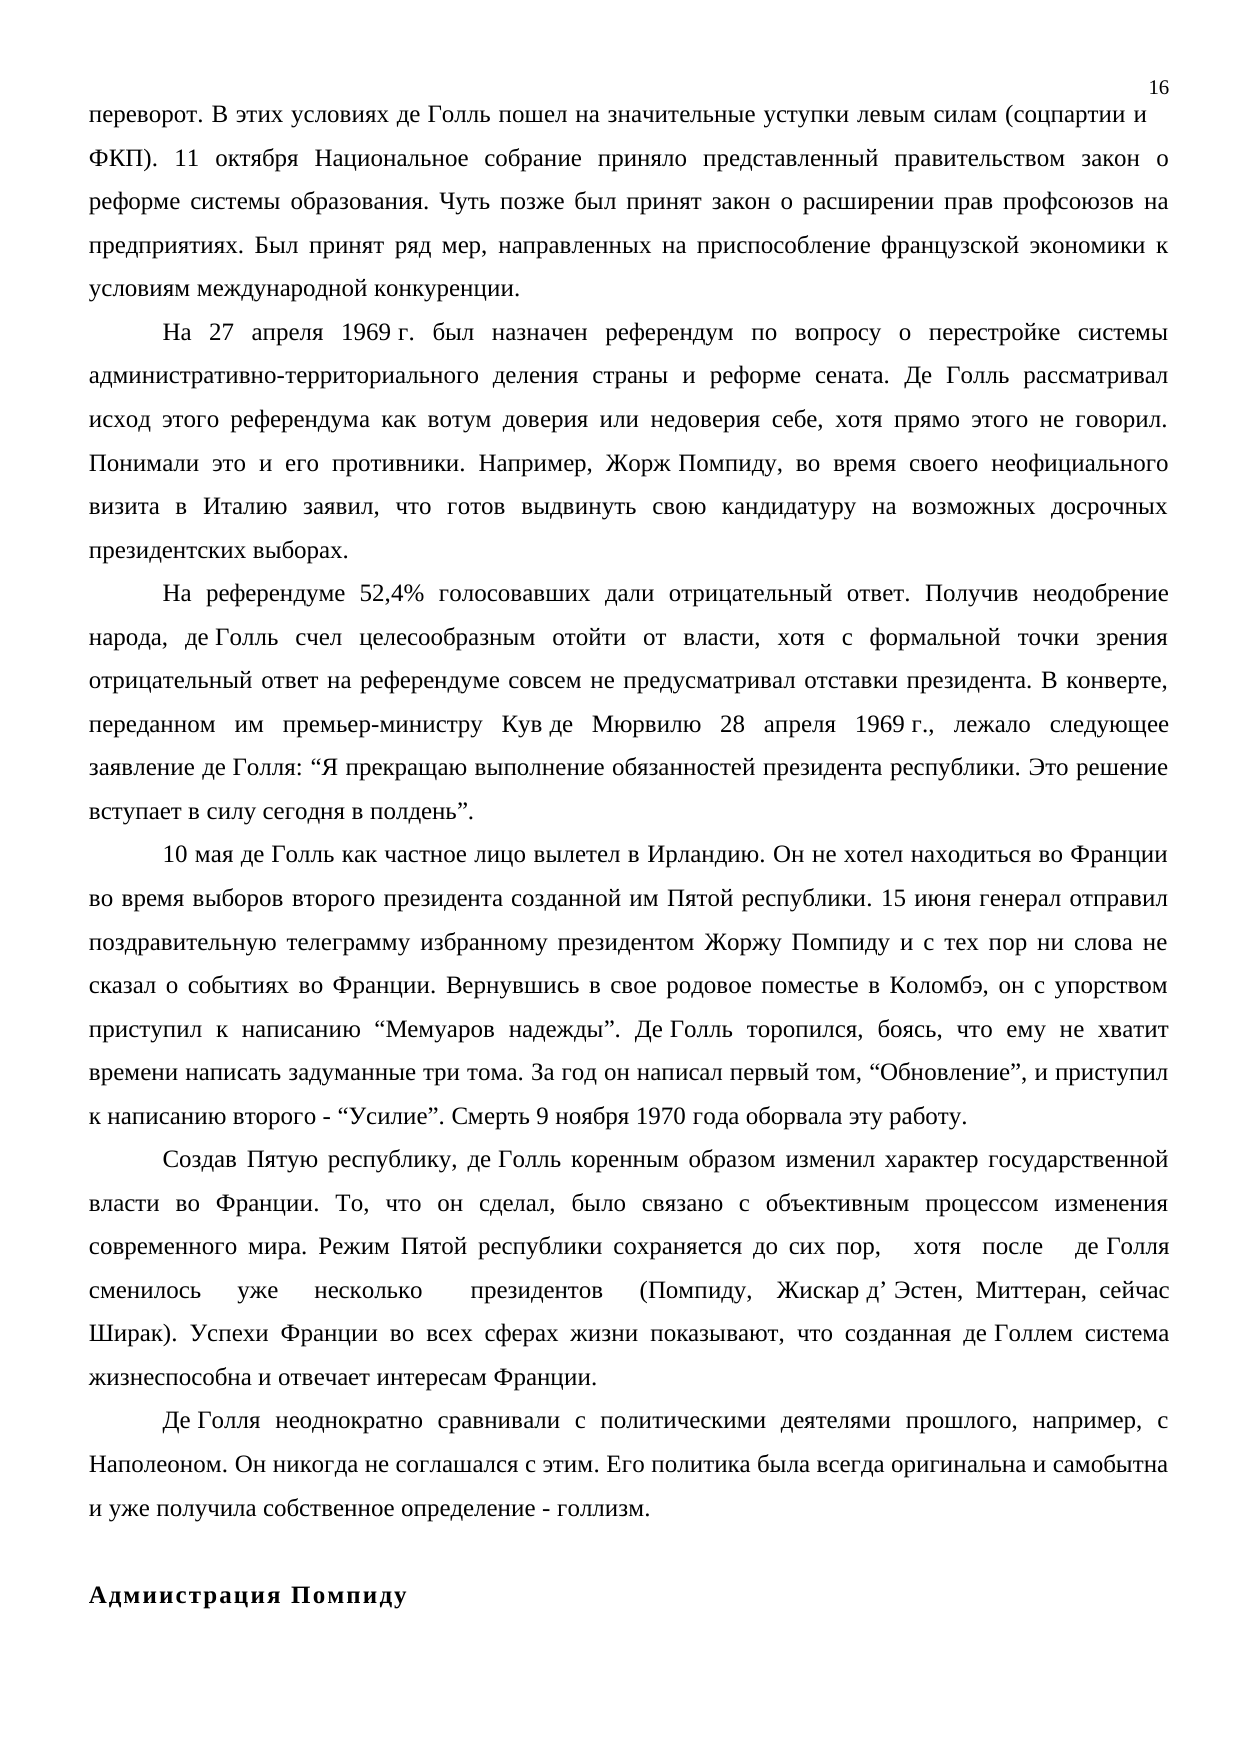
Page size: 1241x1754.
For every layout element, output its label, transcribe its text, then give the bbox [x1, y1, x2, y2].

text На референдуме 52,4% голосовавших дали отрицательный ответ. Получив неодобрение народа, де Голль счел целесообразным отойти от власти, хотя с формальной точки зрения отрицательный ответ на референдуме совсем не предусматривал отставки президента. В конверте, переданном им премьер-министру Кув де Мюрвилю 28 апреля 1969 г., лежало следующее заявление де Голля: “Я прекращаю выполнение обязанностей президента республики. Это решение вступает в силу сегодня в полдень”. [89, 578, 1169, 825]
text Создав Пятую республику, де Голль коренным образом изменил характер государственной власти во Франции. То, что он сделал, было связано с объективным процессом изменения современного мира. Режим Пятой республики сохраняется до сих пор, хотя после де Голля сменилось уже несколько президентов (Помпиду, Жискар д’ Эстен, Миттеран, сейчас Ширак). Успехи Франции во всех сферах жизни показывают, что созданная де Голлем система жизнеспособна и отвечает интересам Франции. [89, 1144, 1169, 1391]
text 10 мая де Голль как частное лицо вылетел в Ирландию. Он не хотел находиться во Франции во время выборов второго президента созданной им Пятой республики. 15 июня генерал отправил поздравительную телеграмму избранному президентом Жоржу Помпиду и с тех пор ни слова не сказал о событиях во Франции. Вернувшись в свое родовое поместье в Коломбэ, он с упорством приступил к написанию “Мемуаров надежды”. Де Голль торопился, боясь, что ему не хватит времени написать задуманные три тома. За год он написал первый том, “Обновление”, и приступил к написанию второго - “Усилие”. Смерть 9 ноября 1970 года оборвала эту работу. [89, 839, 1169, 1129]
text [89, 99, 1169, 302]
text Адмиистрация Помпиду [89, 1579, 1151, 1608]
text Де Голля неоднократно сравнивали с политическими деятелями прошлого, например, с Наполеоном. Он никогда не соглашался с этим. Его политика была всегда оригинальна и самобытна и уже получила собственное определение - голлизм. [89, 1405, 1169, 1521]
text На 27 апреля 1969 г. был назначен референдум по вопросу о перестройке системы административно-территориального деления страны и реформе сената. Де Голль рассматривал исход этого референдума как вотум доверия или недоверия себе, хотя прямо этого не говорил. Понимали это и его противники. Например, Жорж Помпиду, во время своего неофициального визита в Италию заявил, что готов выдвинуть свою кандидатуру на возможных досрочных президентских выборах. [89, 317, 1169, 563]
